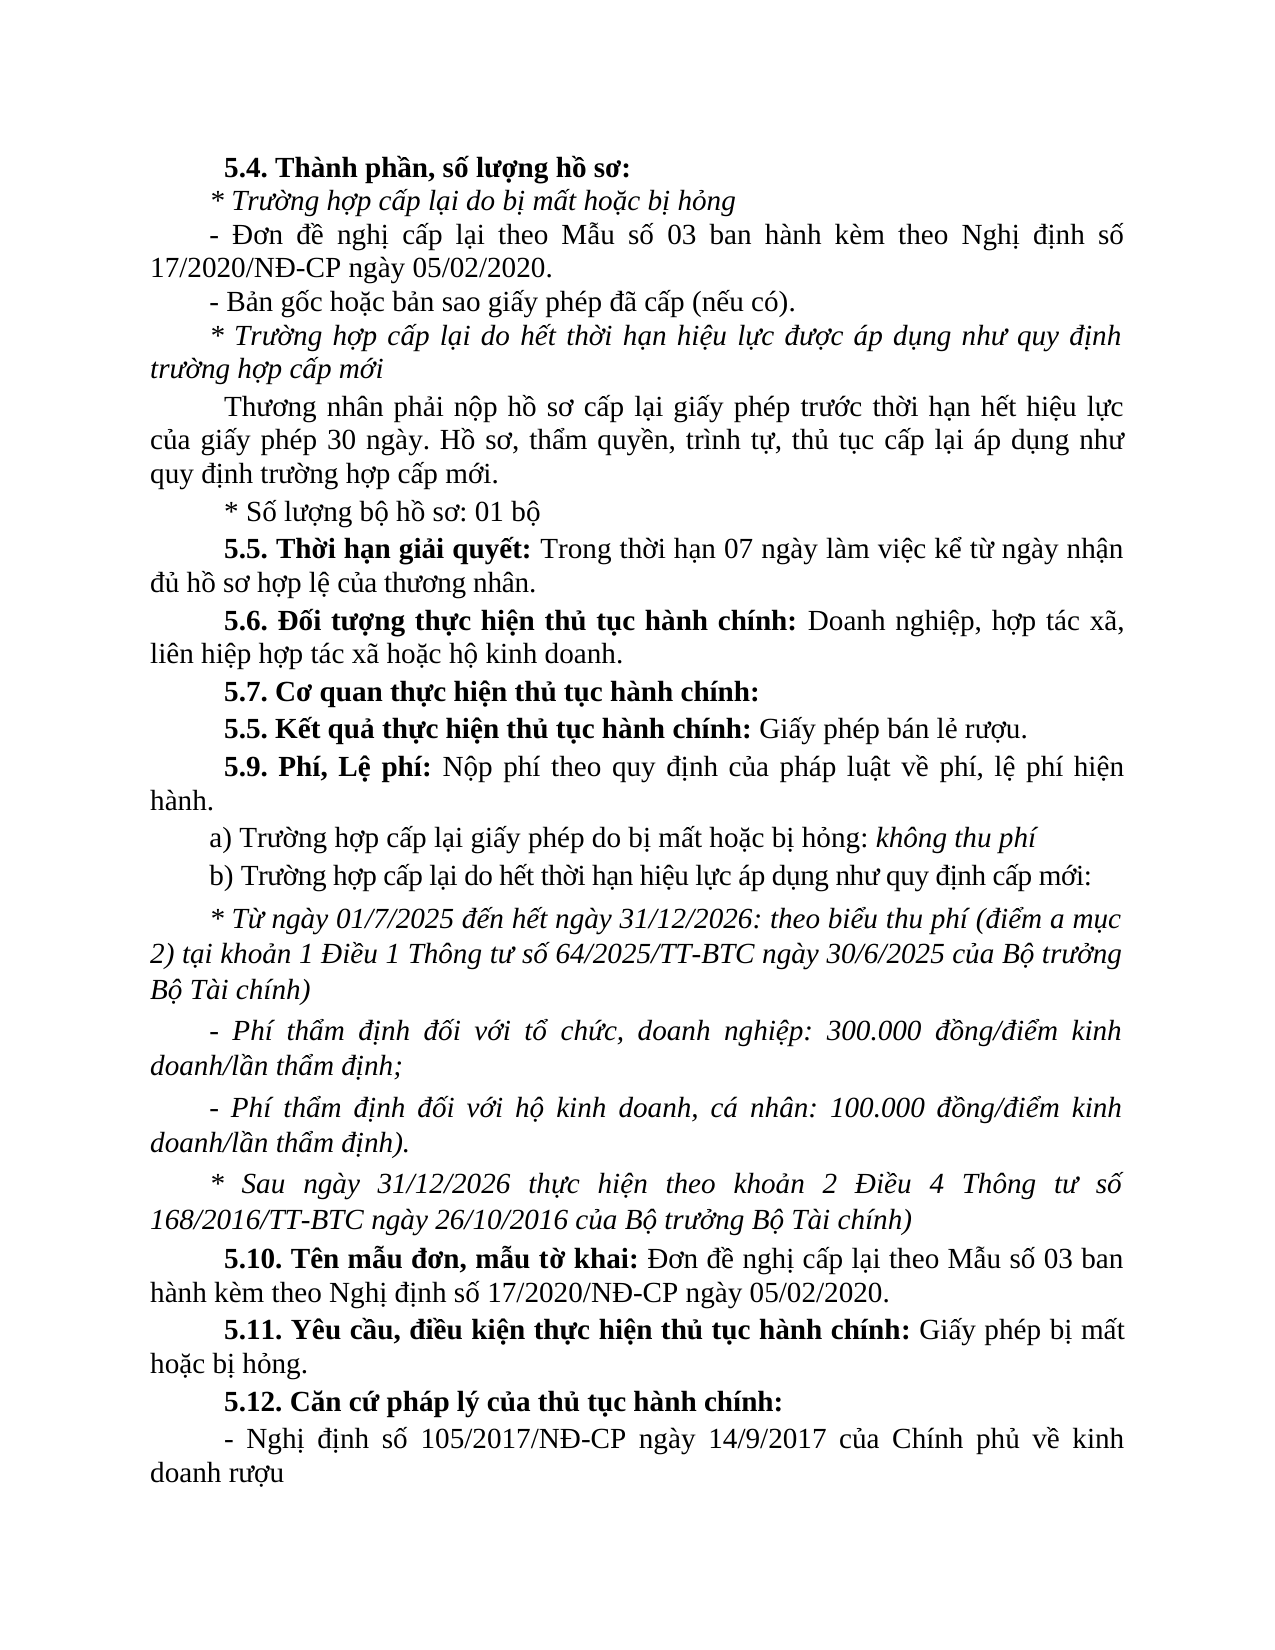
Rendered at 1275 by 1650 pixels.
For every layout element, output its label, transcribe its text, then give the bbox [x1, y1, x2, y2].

text * Số lượng bộ hồ sơ: 01 bộ [150, 494, 1125, 527]
text * Sau ngày 31/12/2026 thực hiện theo khoản 2 Điều 4 Thông tư số 168/2016/TT-BTC ngày 26/10/2016 của Bộ trưởng Bộ Tài chính) [150, 1167, 1125, 1235]
text - Phí thẩm định đối với tổ chức, doanh nghiệp: 300.000 đồng/điểm kinh doanh/lần thẩm định; [150, 1013, 1125, 1082]
text * Từ ngày 01/7/2025 đến hết ngày 31/12/2026: theo biểu thu phí (điểm a mục 2) tại khoản 1 Điều 1 Thông tư số 64/2025/TT-BTC ngày 30/6/2025 của Bộ trưởng Bộ Tài chính) [150, 901, 1125, 1005]
list - Đơn đề nghị cấp lại theo Mẫu số 03 ban hành kèm theo Nghị định số 17/2020/NĐ-CP ngày 05/02/2020. [150, 217, 1125, 284]
text - Phí thẩm định đối với hộ kinh doanh, cá nhân: 100.000 đồng/điểm kinh doanh/lần thẩm định). [150, 1090, 1125, 1159]
text 5.5. Thời hạn giải quyết: Trong thời hạn 07 ngày làm việc kể từ ngày nhận đủ hồ sơ hợp lệ của thương nhân. [150, 531, 1125, 598]
text 5.9. Phí, Lệ phí: Nộp phí theo quy định của pháp luật về phí, lệ phí hiện hành. [150, 749, 1125, 816]
text * Trường hợp cấp lại do hết thời hạn hiệu lực được áp dụng như quy định trường hợp cấp mới [150, 318, 1125, 385]
text 5.4. Thành phần, số lượng hồ sơ: [150, 150, 1125, 183]
text b) Trường hợp cấp lại do hết thời hạn hiệu lực áp dụng như quy định cấp mới: [150, 858, 1125, 892]
text a) Trường hợp cấp lại giấy phép do bị mất hoặc bị hỏng: không thu phí [150, 821, 1125, 854]
text - Bản gốc hoặc bản sao giấy phép đã cấp (nếu có). [150, 284, 1125, 318]
text 5.12. Căn cứ pháp lý của thủ tục hành chính: [150, 1384, 1125, 1417]
text 5.10. Tên mẫu đơn, mẫu tờ khai: Đơn đề nghị cấp lại theo Mẫu số 03 ban hành kèm theo Nghị định số 17/2020/NĐ-CP ngày 05/02/2020. [150, 1241, 1125, 1308]
text 5.6. Đối tượng thực hiện thủ tục hành chính: Doanh nghiệp, hợp tác xã, liên hiệp hợp tác xã hoặc hộ kinh doanh. [150, 603, 1125, 670]
text 5.5. Kết quả thực hiện thủ tục hành chính: Giấy phép bán lẻ rượu. [150, 712, 759, 745]
text - Nghị định số 105/2017/NĐ-CP ngày 14/9/2017 của Chính phủ về kinh doanh rượu [150, 1421, 1125, 1488]
text 5.5. Kết quả thực hiện thủ tục hành chính: Giấy phép bán lẻ rượu. [887, 712, 1125, 745]
text 5.11. Yêu cầu, điều kiện thực hiện thủ tục hành chính: Giấy phép bị mất hoặc bị hỏng. [150, 1312, 1125, 1379]
list * Trường hợp cấp lại do bị mất hoặc bị hỏng [150, 183, 1125, 217]
text 5.7. Cơ quan thực hiện thủ tục hành chính: [150, 674, 1125, 707]
text Thương nhân phải nộp hồ sơ cấp lại giấy phép trước thời hạn hết hiệu lực của giấy phép 30 ngày. Hồ sơ, thẩm quyền, trình tự, thủ tục cấp lại áp dụng như quy định trường hợp cấp mới. [150, 389, 1125, 489]
